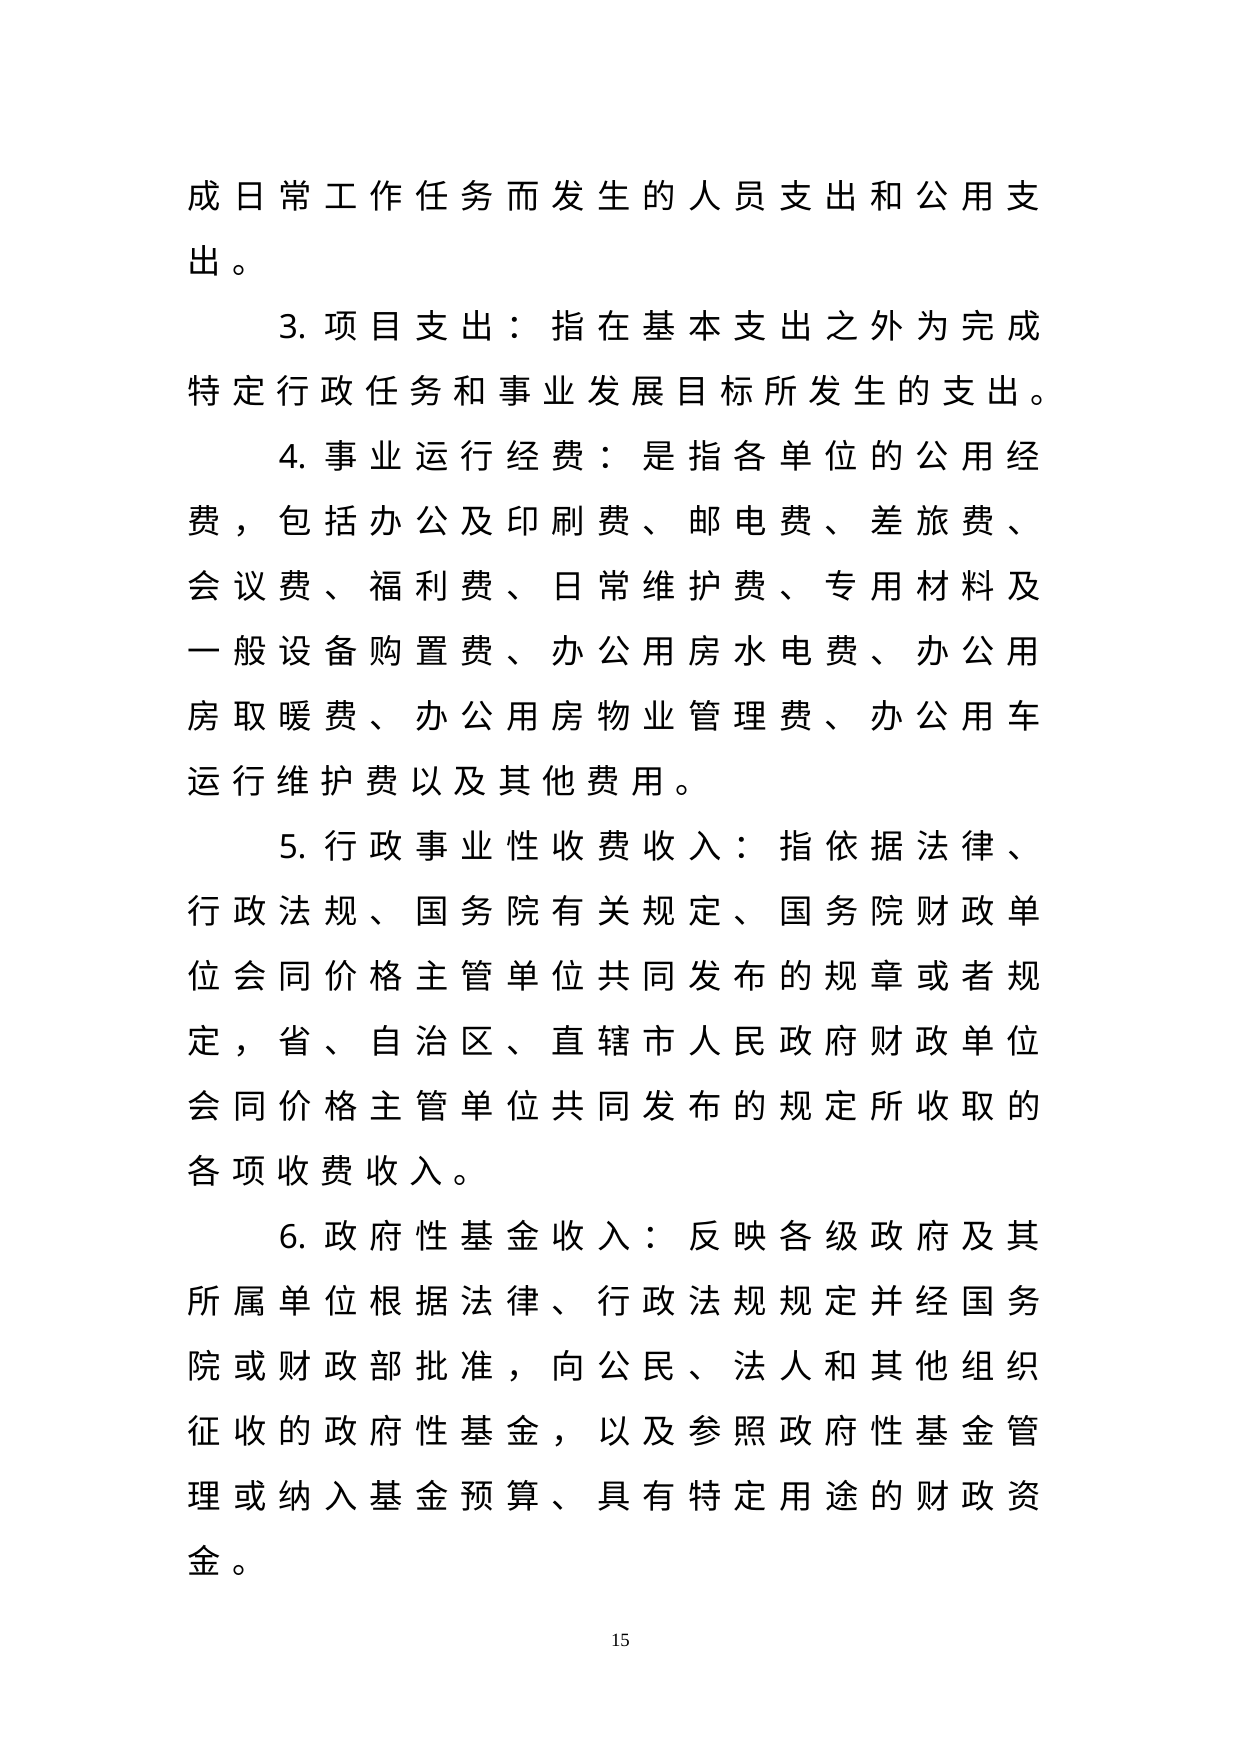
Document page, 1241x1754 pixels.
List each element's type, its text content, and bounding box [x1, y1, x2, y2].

text 6.政府性基金收入：反映各级政府及其所属单位根据法律、行政法规规定并经国务院或财政部批准，向公民、法人和其他组织征收的政府性基金，以及参照政府性基金管理或纳入基金预算、具有特定用途的财政资金。 [187, 1202, 1053, 1592]
text 5.行政事业性收费收入：指依据法律、行政法规、国务院有关规定、国务院财政单位会同价格主管单位共同发布的规章或者规定，省、自治区、直辖市人民政府财政单位会同价格主管单位共同发布的规定所收取的各项收费收入。 [187, 812, 1053, 1202]
text 3.项目支出：指在基本支出之外为完成特定行政任务和事业发展目标所发生的支出。 [187, 292, 1053, 422]
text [187, 162, 1053, 292]
text 4.事业运行经费：是指各单位的公用经费，包括办公及印刷费、邮电费、差旅费、会议费、福利费、日常维护费、专用材料及一般设备购置费、办公用房水电费、办公用房取暖费、办公用房物业管理费、办公用车运行维护费以及其他费用。 [187, 422, 1053, 812]
